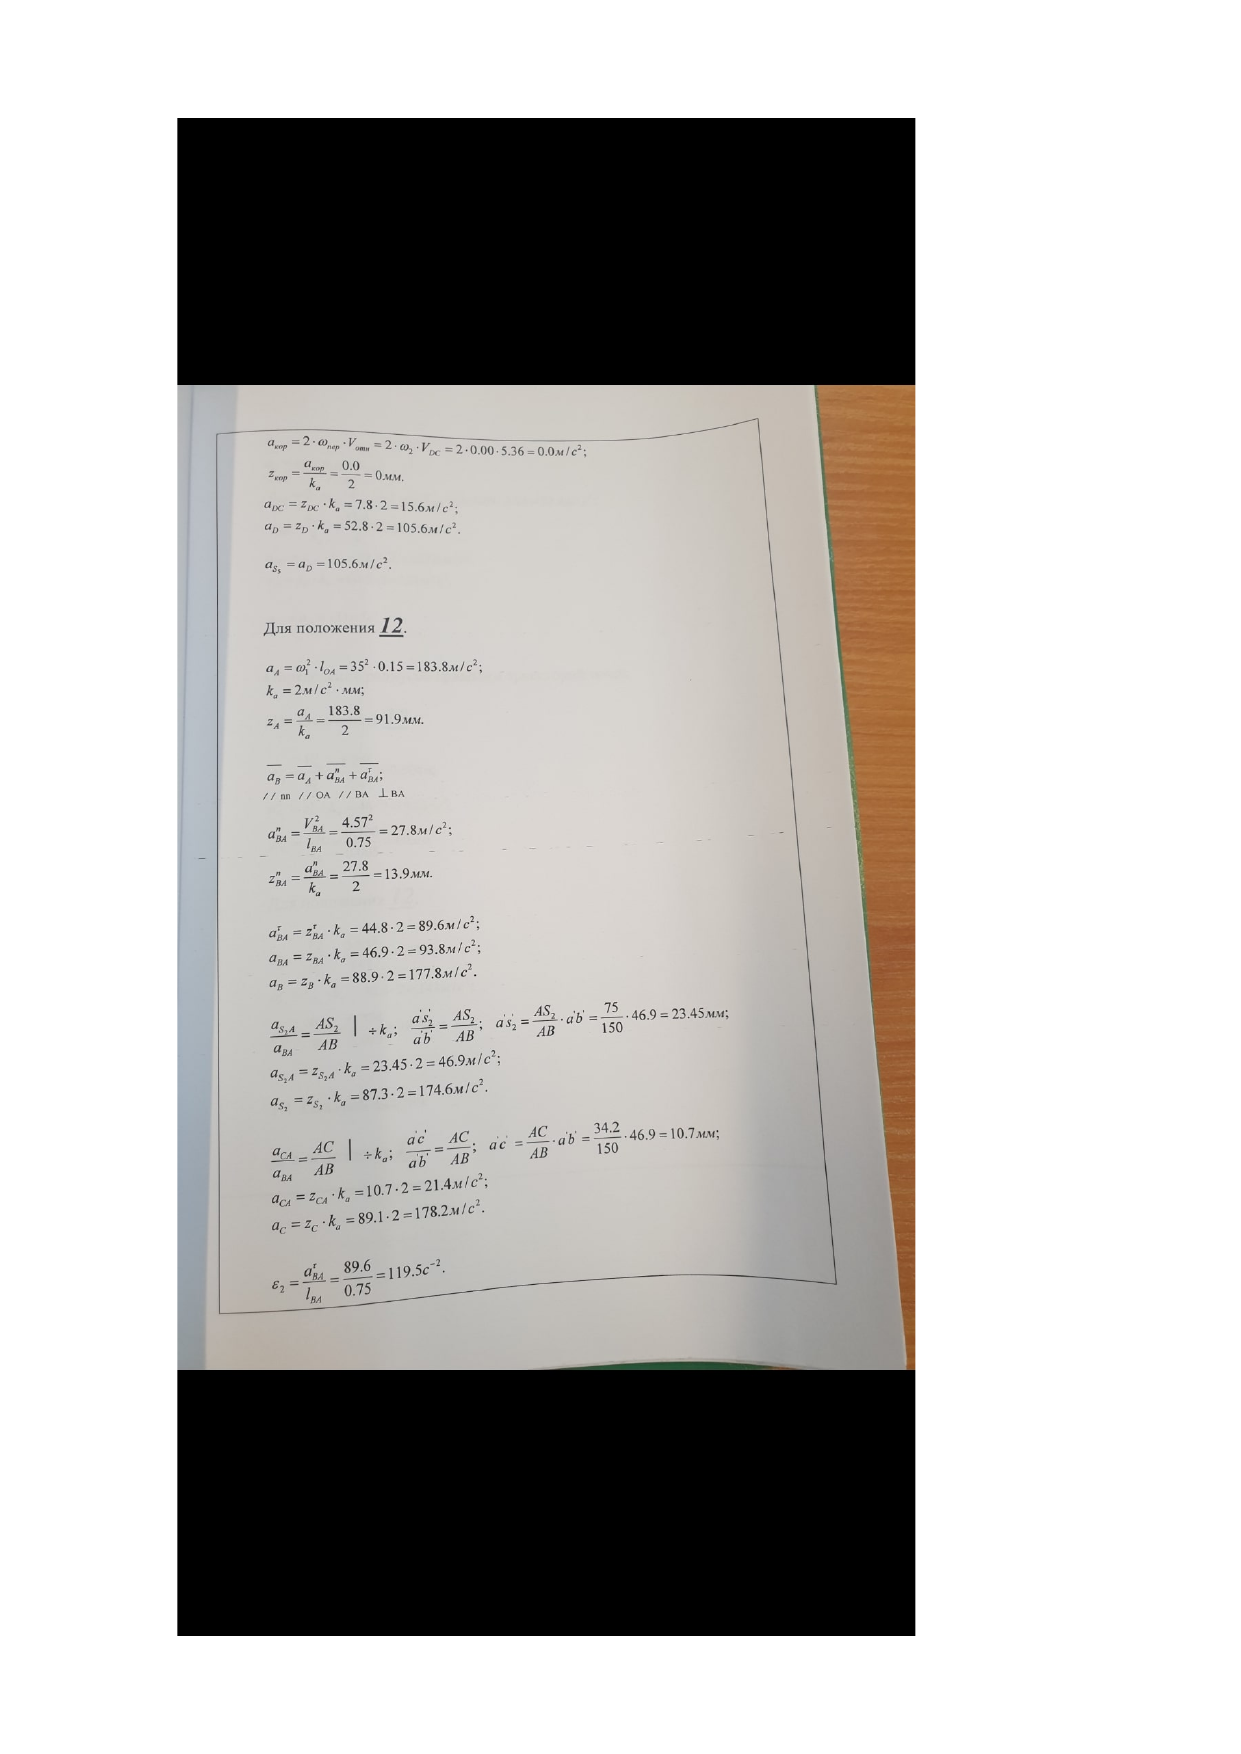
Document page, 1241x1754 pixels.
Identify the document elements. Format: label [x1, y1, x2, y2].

picture [177, 118, 916, 1636]
